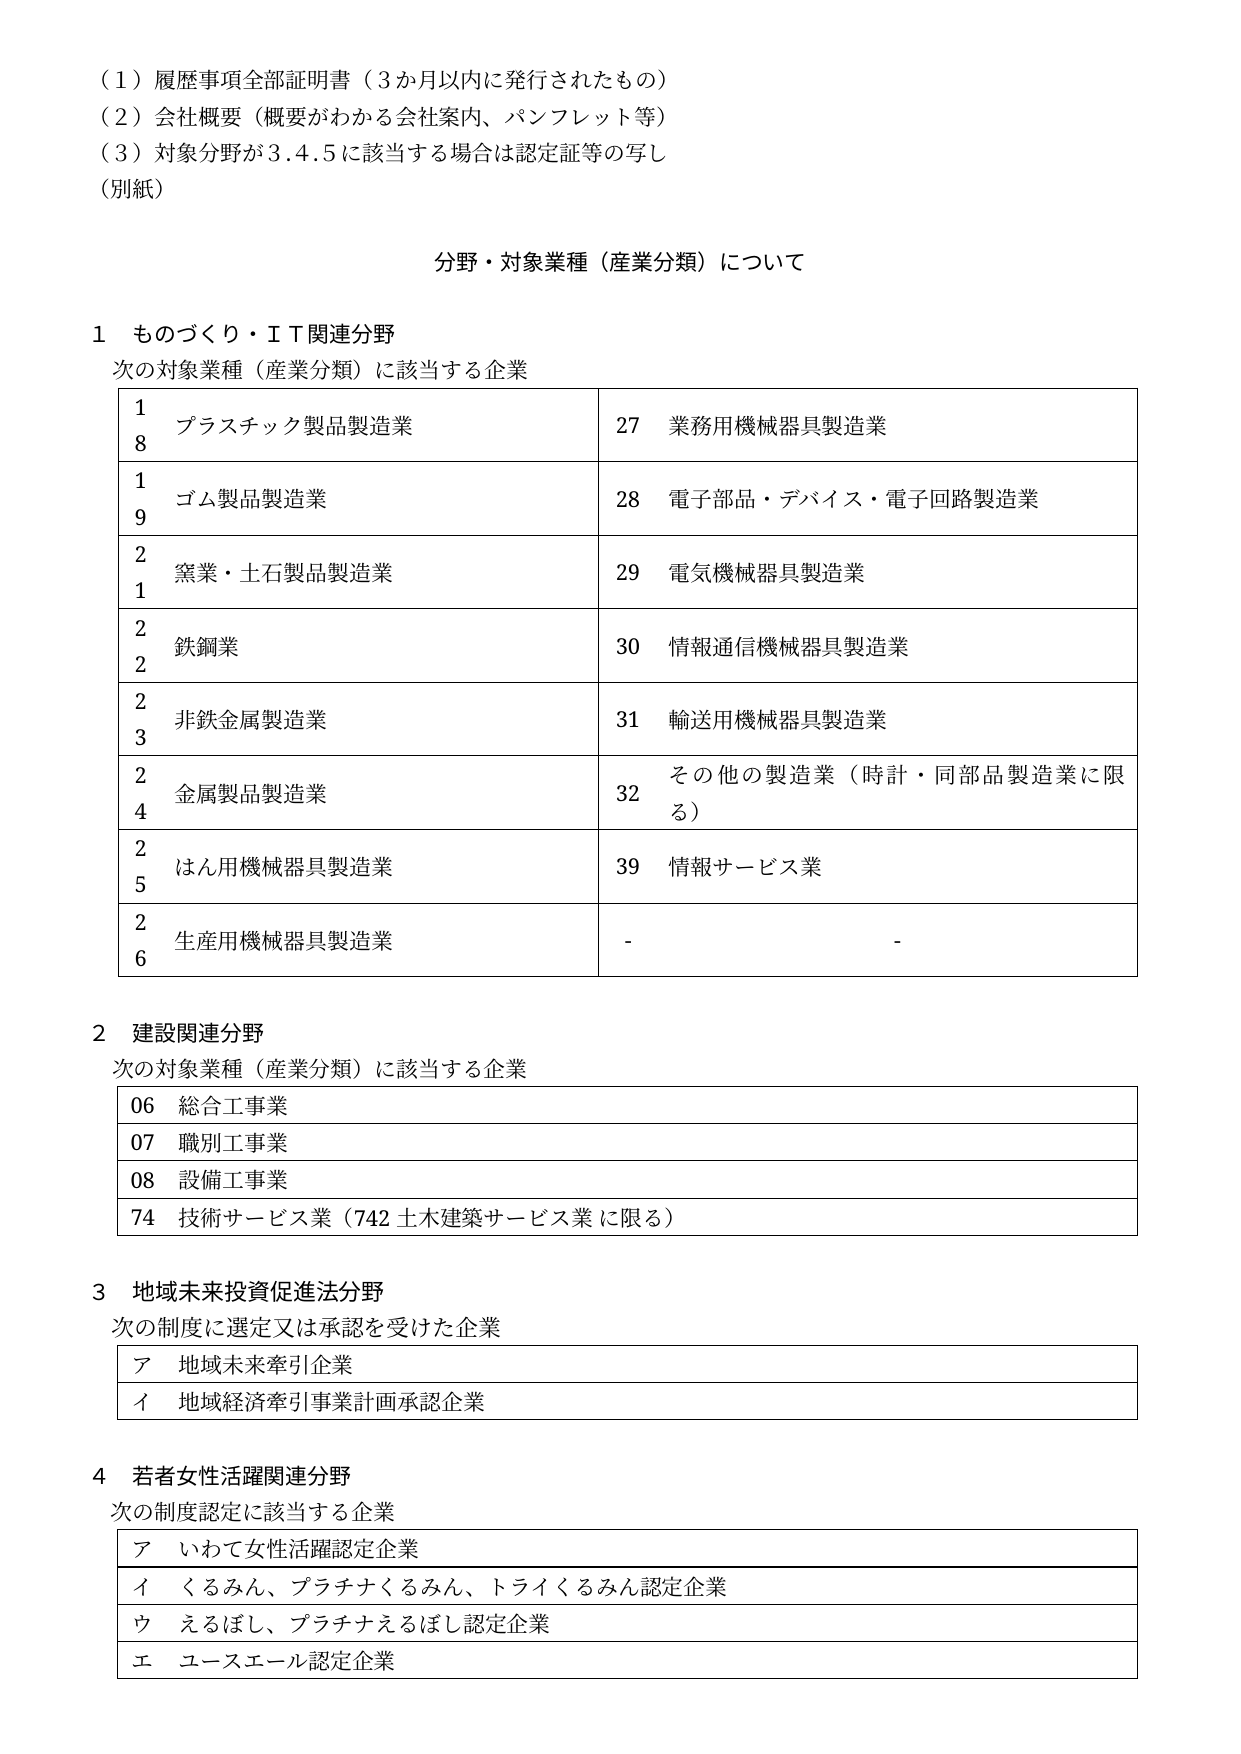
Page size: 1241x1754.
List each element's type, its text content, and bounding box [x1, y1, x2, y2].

text （１）履歴事項全部証明書（３か月以内に発行されたもの） [89, 61, 1152, 98]
text （別紙） [89, 170, 1152, 206]
table_cell - [657, 904, 1137, 976]
table_cell 23 [119, 683, 163, 755]
table_header 27 [599, 389, 657, 461]
table_header 総合工事業 [167, 1087, 1137, 1123]
table_header プラスチック製品製造業 [163, 389, 598, 461]
table_cell 39 [599, 830, 657, 902]
table_cell 窯業・土石製品製造業 [163, 536, 598, 608]
table_cell 鉄鋼業 [163, 609, 598, 682]
text ２ 建設関連分野 [89, 1013, 1152, 1049]
text 次の制度に選定又は承認を受けた企業 [89, 1308, 1152, 1345]
text ４ 若者女性活躍関連分野 [89, 1457, 1152, 1493]
table_cell - [599, 904, 657, 976]
table_header 18 [119, 389, 163, 461]
table_cell 74 [118, 1199, 167, 1235]
table_cell えるぼし、プラチナえるぼし認定企業 [167, 1605, 1137, 1641]
table_cell イ [118, 1383, 167, 1419]
text 次の対象業種（産業分類）に該当する企業 [112, 1049, 1152, 1086]
table_header 業務用機械器具製造業 [657, 389, 1137, 461]
table_cell 32 [599, 756, 657, 829]
table_cell 29 [599, 536, 657, 608]
table_header ア [118, 1530, 167, 1566]
table_cell 職別工事業 [167, 1124, 1137, 1160]
text ３ 地域未来投資促進法分野 [89, 1272, 1152, 1308]
table_cell 21 [119, 536, 163, 608]
table_cell くるみん、プラチナくるみん、トライくるみん認定企業 [167, 1568, 1137, 1604]
table_cell ユースエール認定企業 [167, 1642, 1137, 1678]
table_header 地域未来牽引企業 [167, 1346, 1137, 1382]
text 次の制度認定に該当する企業 [89, 1493, 1152, 1529]
table_header 06 [118, 1087, 167, 1123]
table_cell 22 [119, 609, 163, 682]
table_cell ウ [118, 1605, 167, 1641]
table_cell ゴム製品製造業 [163, 462, 598, 535]
table_cell 非鉄金属製造業 [163, 683, 598, 755]
table_cell 08 [118, 1161, 167, 1198]
table_cell 輸送用機械器具製造業 [657, 683, 1137, 755]
text １ ものづくり・ＩＴ関連分野 [89, 315, 1152, 351]
table_cell その他の製造業（時計・同部品製造業に限る） [657, 756, 1137, 829]
table_cell 生産用機械器具製造業 [163, 904, 598, 976]
text （２）会社概要（概要がわかる会社案内、パンフレット等） [89, 98, 1152, 134]
text （３）対象分野が３.４.５に該当する場合は認定証等の写し [89, 134, 1152, 170]
table_cell 26 [119, 904, 163, 976]
table_cell 情報通信機械器具製造業 [657, 609, 1137, 682]
text 分野・対象業種（産業分類）について [89, 243, 1152, 279]
table_cell 設備工事業 [167, 1161, 1137, 1198]
table_cell 31 [599, 683, 657, 755]
table_cell 24 [119, 756, 163, 829]
table_cell エ [118, 1642, 167, 1678]
table_cell 地域経済牽引事業計画承認企業 [167, 1383, 1137, 1419]
table_cell 19 [119, 462, 163, 535]
table_cell 25 [119, 830, 163, 902]
table_cell 28 [599, 462, 657, 535]
list 次の対象業種（産業分類）に該当する企業 [112, 351, 1152, 388]
table_cell 電子部品・デバイス・電子回路製造業 [657, 462, 1137, 535]
table_header いわて女性活躍認定企業 [167, 1530, 1137, 1566]
table_cell 技術サービス業（742 土木建築サービス業 に限る） [167, 1199, 1137, 1235]
table_cell 電気機械器具製造業 [657, 536, 1137, 608]
table_cell 07 [118, 1124, 167, 1160]
table_cell 30 [599, 609, 657, 682]
table_cell はん用機械器具製造業 [163, 830, 598, 902]
table_cell 情報サービス業 [657, 830, 1137, 902]
table_cell イ [118, 1568, 167, 1604]
table_cell 金属製品製造業 [163, 756, 598, 829]
table_header ア [118, 1346, 167, 1382]
